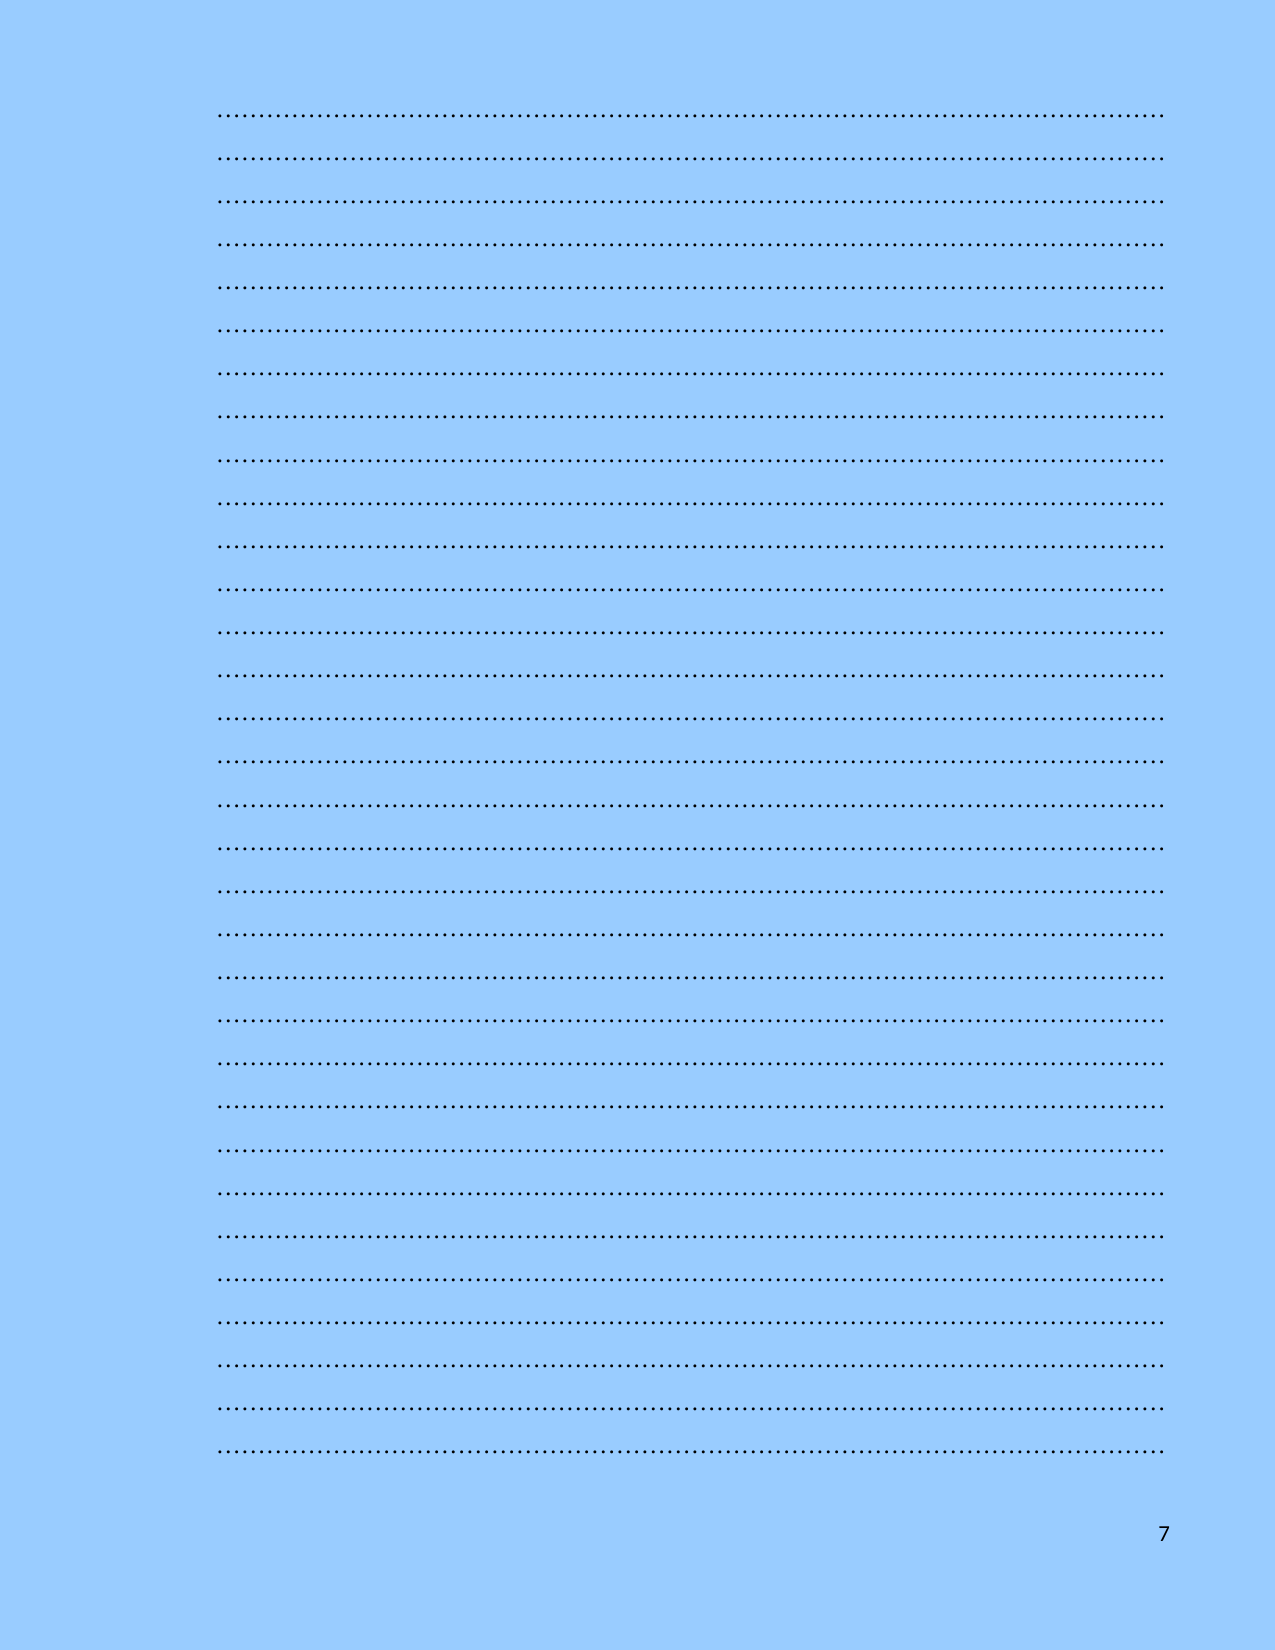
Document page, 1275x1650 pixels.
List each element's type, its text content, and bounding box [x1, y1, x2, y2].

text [216, 94, 1169, 252]
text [216, 1301, 1169, 1459]
